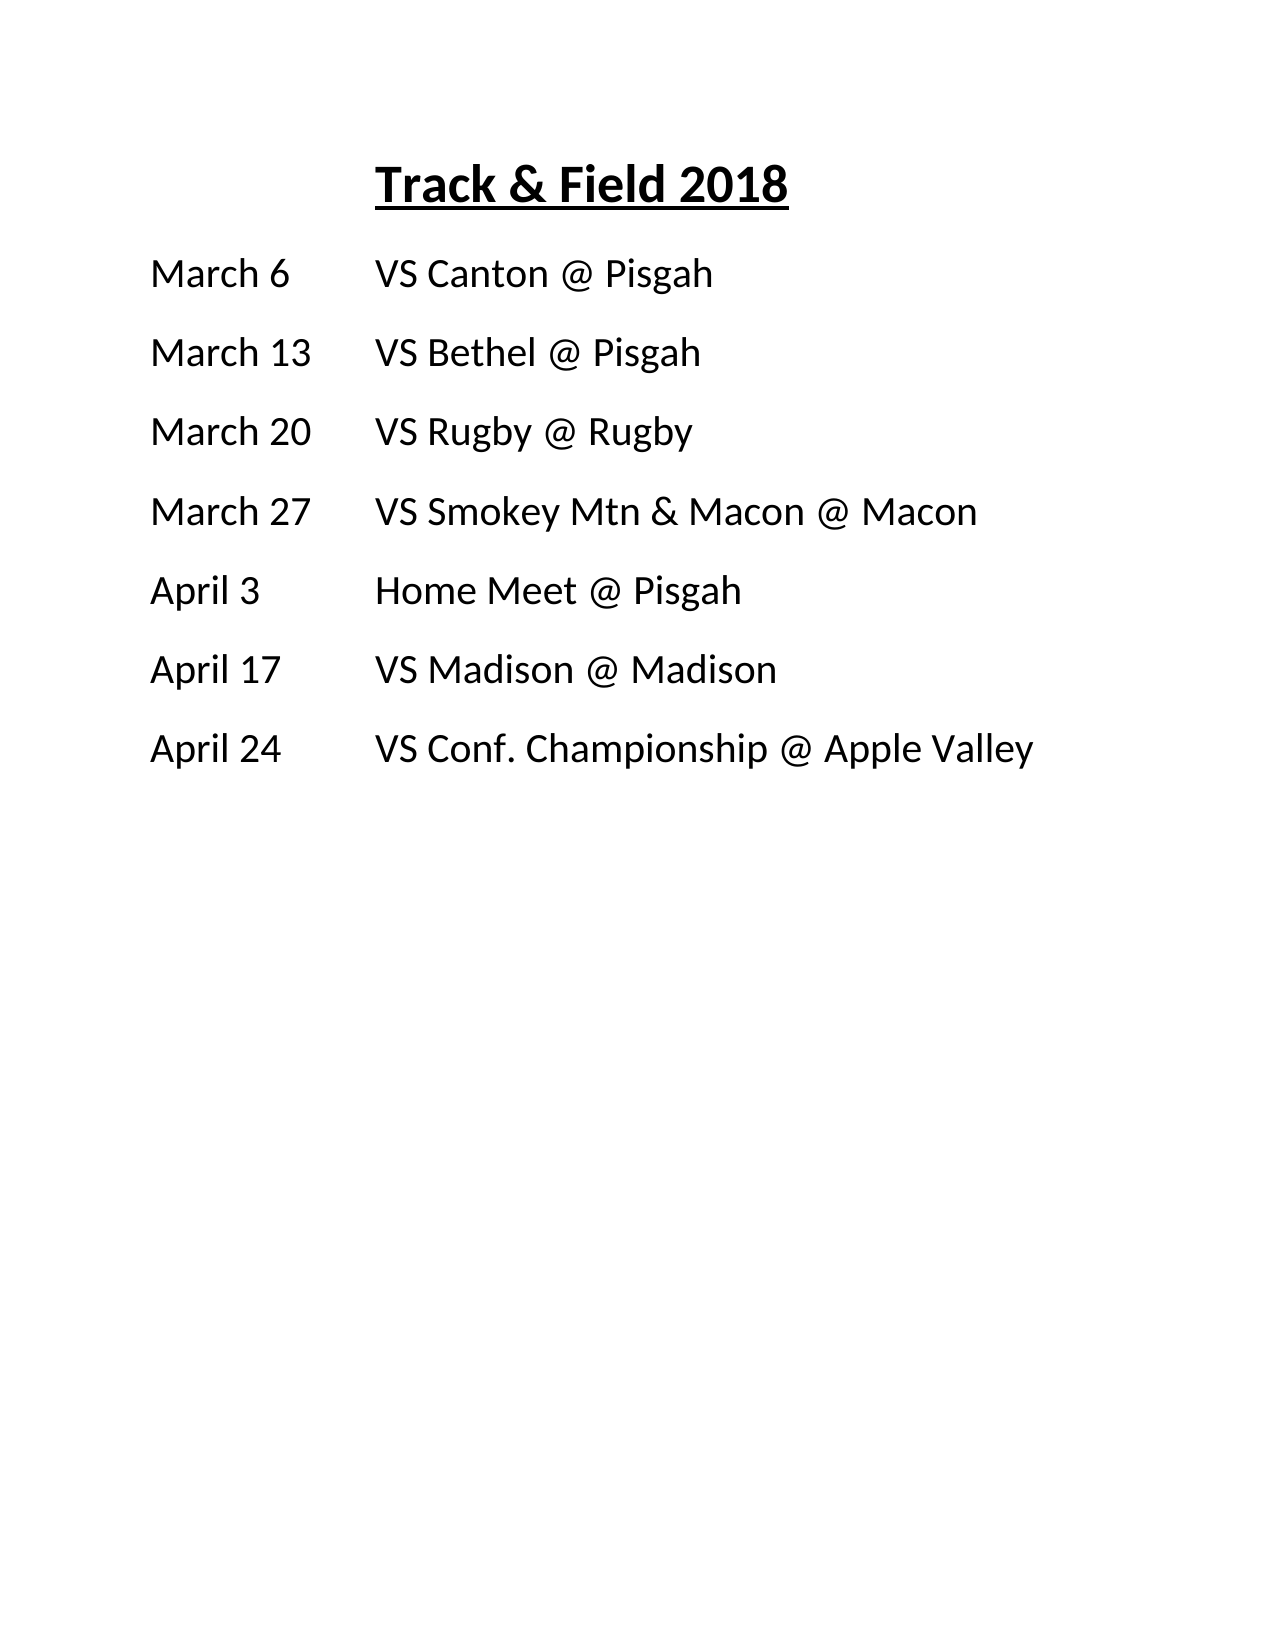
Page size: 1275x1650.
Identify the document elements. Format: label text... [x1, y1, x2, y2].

text April 24 VS Conf. Championship @ Apple Valley [150, 722, 1125, 773]
text April 3 Home Meet @ Pisgah [150, 564, 1125, 615]
text Track & Field 2018 [300, 150, 1125, 216]
text March 13 VS Bethel @ Pisgah [150, 326, 1125, 377]
text March 20 VS Rugby @ Rugby [150, 405, 1125, 456]
text March 6 VS Canton @ Pisgah [150, 247, 1125, 298]
text March 27 VS Smokey Mtn & Macon @ Macon [150, 485, 1125, 536]
text April 17 VS Madison @ Madison [150, 643, 1125, 694]
